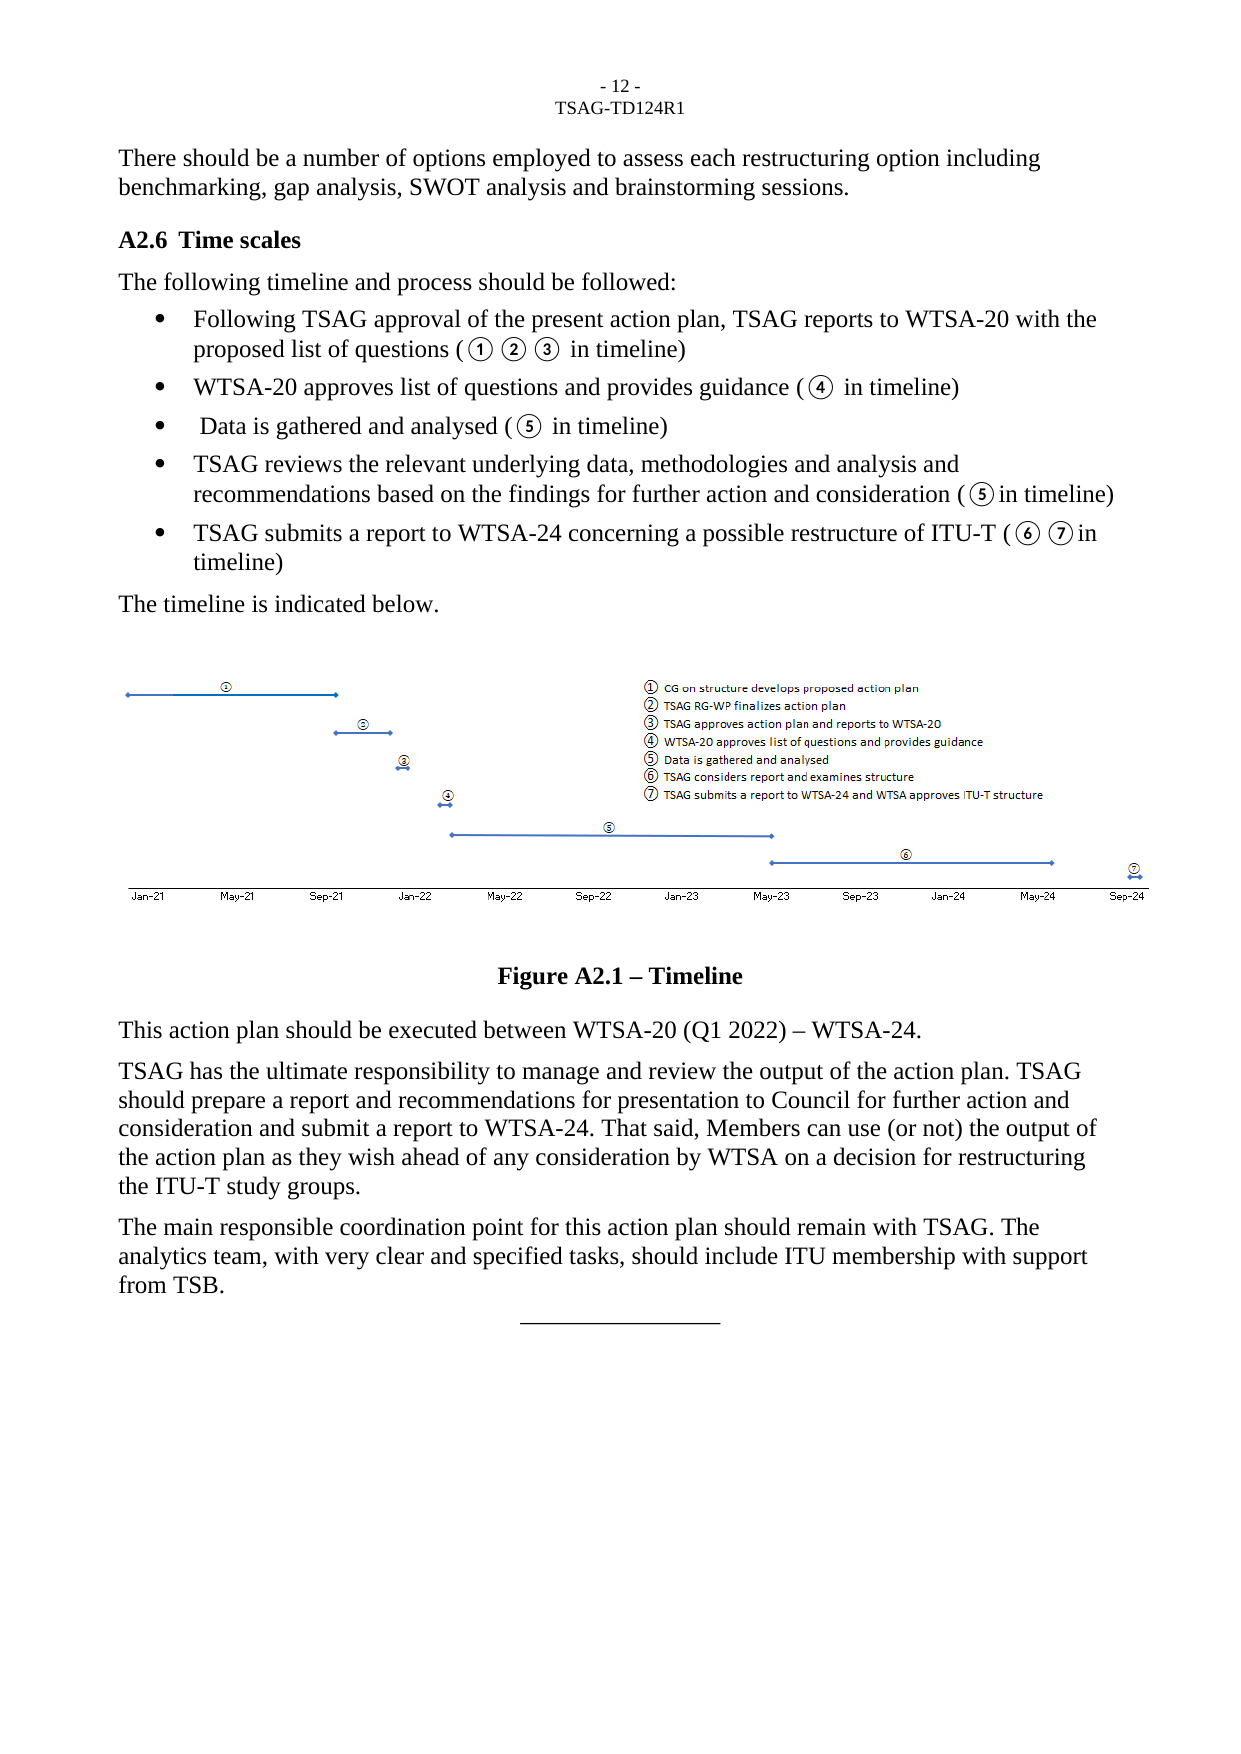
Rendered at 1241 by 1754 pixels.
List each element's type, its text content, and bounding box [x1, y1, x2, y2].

list WTSA-20 approves list of questions and provides guidance (④ in timeline) [156, 372, 1122, 402]
text There should be a number of options employed to assess each restructuring option including benchmarking, gap analysis, SWOT analysis and brainstorming sessions. [118, 143, 1122, 201]
text The main responsible coordination point for this action plan should remain with TSAG. The analytics team, with very clear and specified tasks, should include ITU membership with support from TSB. [118, 1212, 1122, 1298]
text The timeline is indicated below. [118, 589, 1122, 617]
list Following TSAG approval of the present action plan, TSAG reports to WTSA-20 with the proposed list of questions (①②③ in timeline) [156, 304, 1122, 363]
text This action plan should be executed between WTSA-20 (Q1 2022) – WTSA-24. [118, 1015, 1122, 1043]
list TSAG reviews the relevant underlying data, methodologies and analysis and recommendations based on the findings for further action and consideration (⑤in timeline) [156, 449, 1122, 508]
list Data is gathered and analysed (⑤ in timeline) [156, 410, 1122, 441]
title Figure A2.1 – Timeline [118, 961, 1122, 990]
list TSAG submits a report to WTSA-24 concerning a possible restructure of ITU-T (⑥⑦in timeline) [156, 517, 1122, 576]
text The following timeline and process should be followed: [118, 267, 1122, 296]
text ________________ [118, 1298, 1122, 1327]
subtitle A2.6 Time scales [118, 226, 1122, 254]
picture [118, 658, 1166, 931]
text TSAG has the ultimate responsibility to manage and review the output of the action plan. TSAG should prepare a report and recommendations for presentation to Council for further action and consideration and submit a report to WTSA-24. That said, Members can use (or not) the output of the action plan as they wish ahead of any consideration by WTSA on a decision for restructuring the ITU-T study groups. [118, 1056, 1122, 1200]
